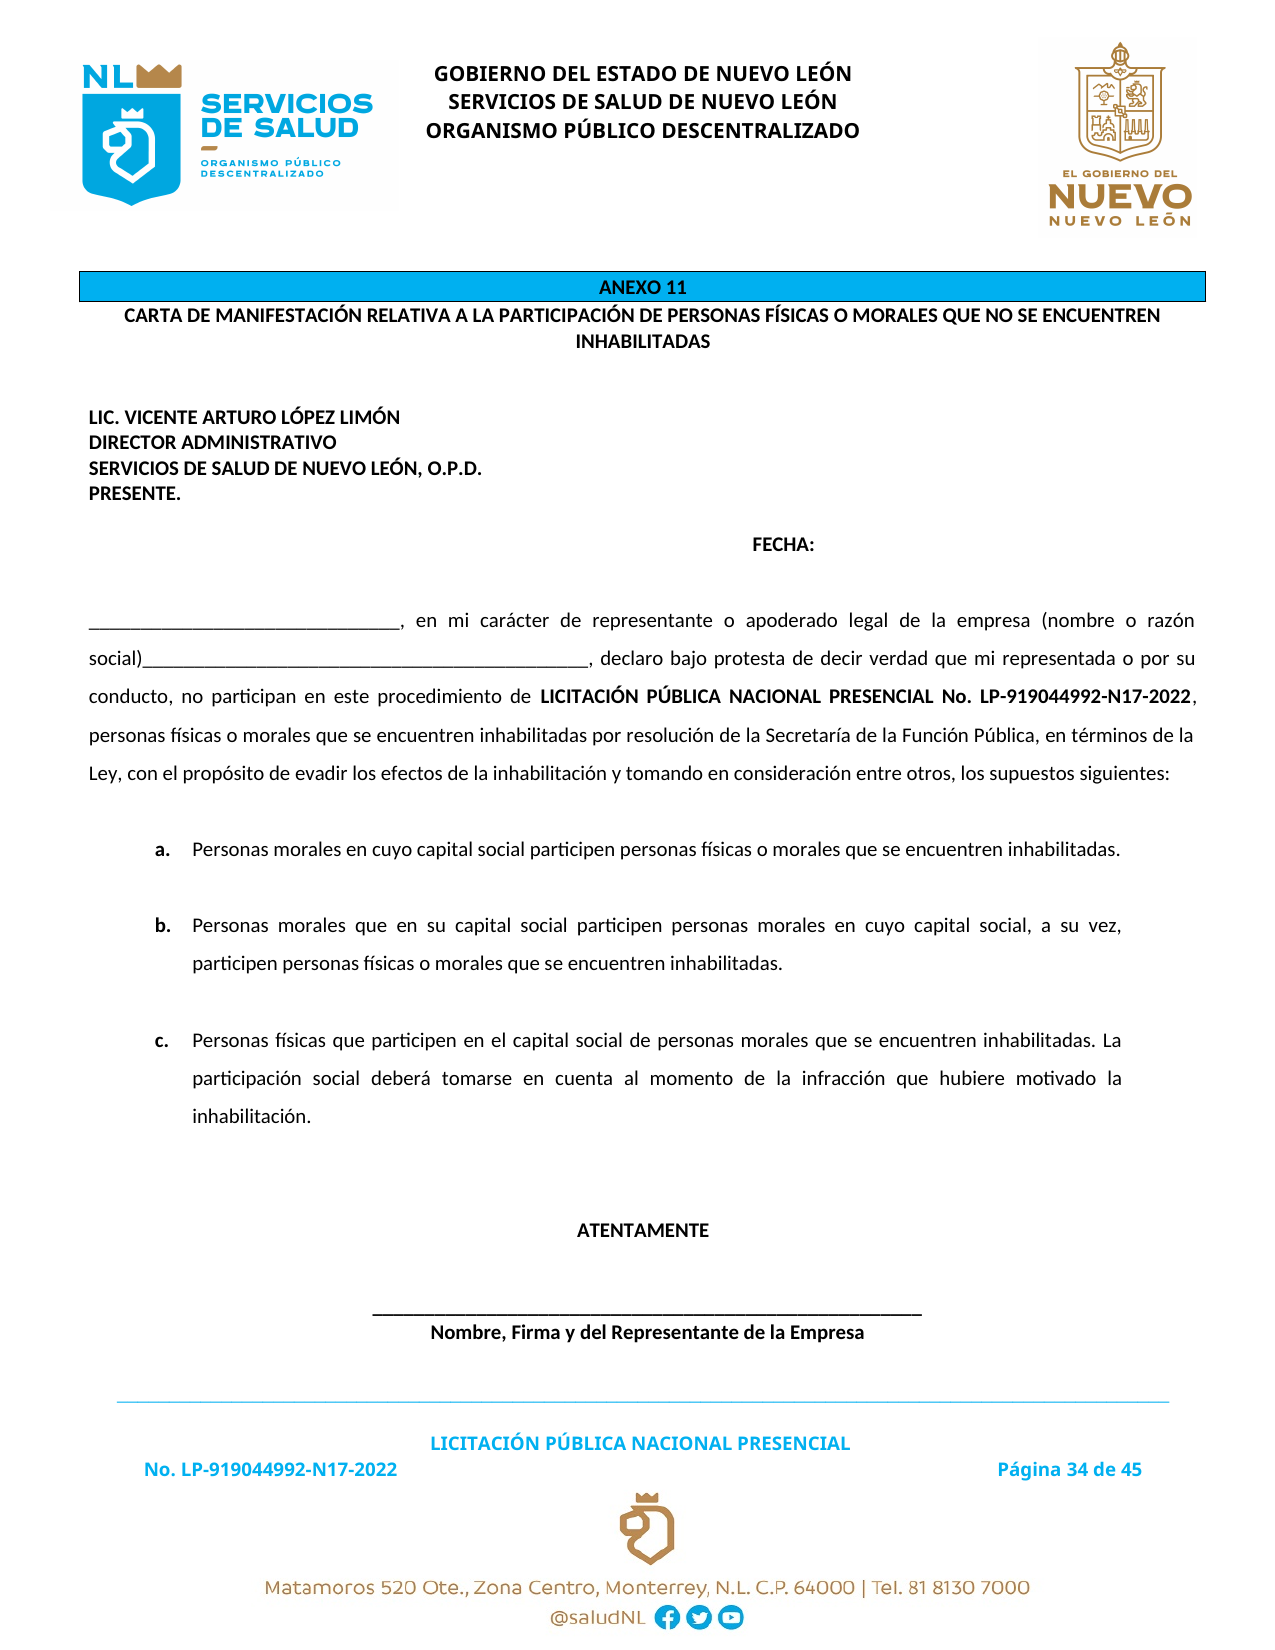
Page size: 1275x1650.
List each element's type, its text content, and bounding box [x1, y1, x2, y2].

text DIRECTOR ADMINISTRATIVO [89, 429, 1197, 455]
text LIC. VICENTE ARTURO LÓPEZ LIMÓN [89, 404, 1197, 429]
text ______________________________, en mi carácter de representante o apoderado legal de la empresa (nombre o razón social)___________________________________________, declaro bajo protesta de decir verdad que mi representada o por su conducto, no participan en este procedimiento de LICITACIÓN PÚBLICA NACIONAL PRESENCIAL No. LP-919044992-N17-2022, personas físicas o morales que se encuentren inhabilitadas por resolución de la Secretaría de la Función Pública, en términos de la Ley, con el propósito de evadir los efectos de la inhabilitación y tomando en consideración entre otros, los supuestos siguientes: [89, 607, 1197, 785]
text ATENTAMENTE [89, 1217, 1197, 1243]
list Personas morales en cuyo capital social participen personas físicas o morales que se encuentren inhabilitadas. [154, 836, 1123, 862]
text CARTA DE MANIFESTACIÓN RELATIVA A LA PARTICIPACIÓN DE PERSONAS FÍSICAS O MORALES QUE NO SE ENCUENTREN INHABILITADAS [89, 302, 1197, 353]
list Personas morales que en su capital social participen personas morales en cuyo capital social, a su vez, participen personas físicas o morales que se encuentren inhabilitadas. [154, 912, 1123, 976]
text SERVICIOS DE SALUD DE NUEVO LEÓN, O.P.D. [89, 455, 1197, 480]
picture [1037, 37, 1198, 238]
text _____________________________________________________ [89, 1294, 1207, 1319]
picture [2, 1466, 1275, 1645]
list Personas físicas que participen en el capital social de personas morales que se encuentren inhabilitadas. La participación social deberá tomarse en cuenta al momento de la infracción que hubiere motivado la inhabilitación. [154, 1027, 1123, 1128]
text PRESENTE. [89, 480, 1197, 506]
text ANEXO 11 [80, 272, 1205, 301]
text FECHA: [679, 531, 1197, 557]
picture [49, 60, 399, 211]
text Nombre, Firma y del Representante de la Empresa [89, 1319, 1207, 1344]
